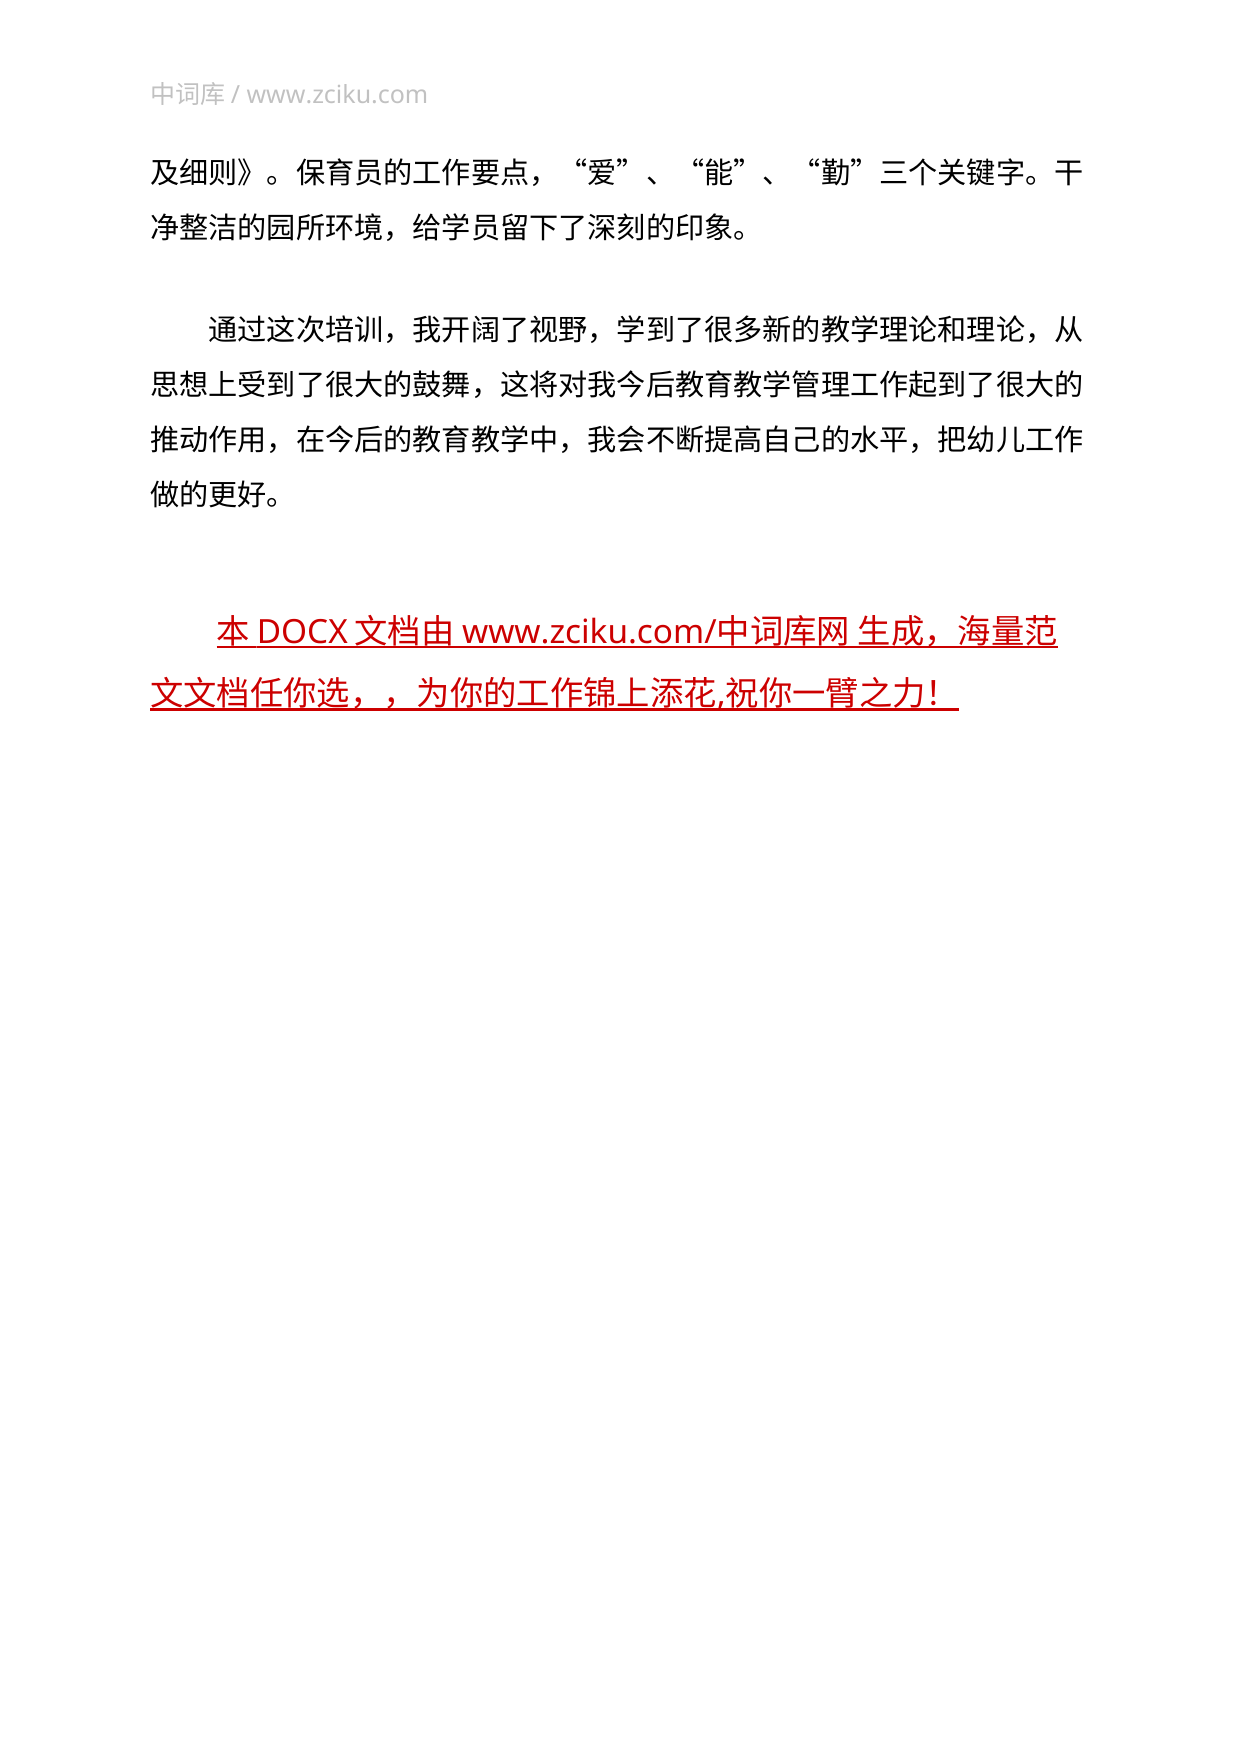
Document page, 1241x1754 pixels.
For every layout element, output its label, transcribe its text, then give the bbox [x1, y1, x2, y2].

text 通过这次培训，我开阔了视野，学到了很多新的教学理论和理论，从思想上受到了很大的鼓舞，这将对我今后教育教学管理工作起到了很大的推动作用，在今后的教育教学中，我会不断提高自己的水平，把幼儿工作做的更好。 [150, 307, 1090, 514]
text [150, 150, 1090, 247]
text 本DOCX文档由 www.zciku.com/中词库网 生成，海量范文文档任你选，，为你的工作锦上添花,祝你一臂之力！ [150, 604, 1090, 716]
